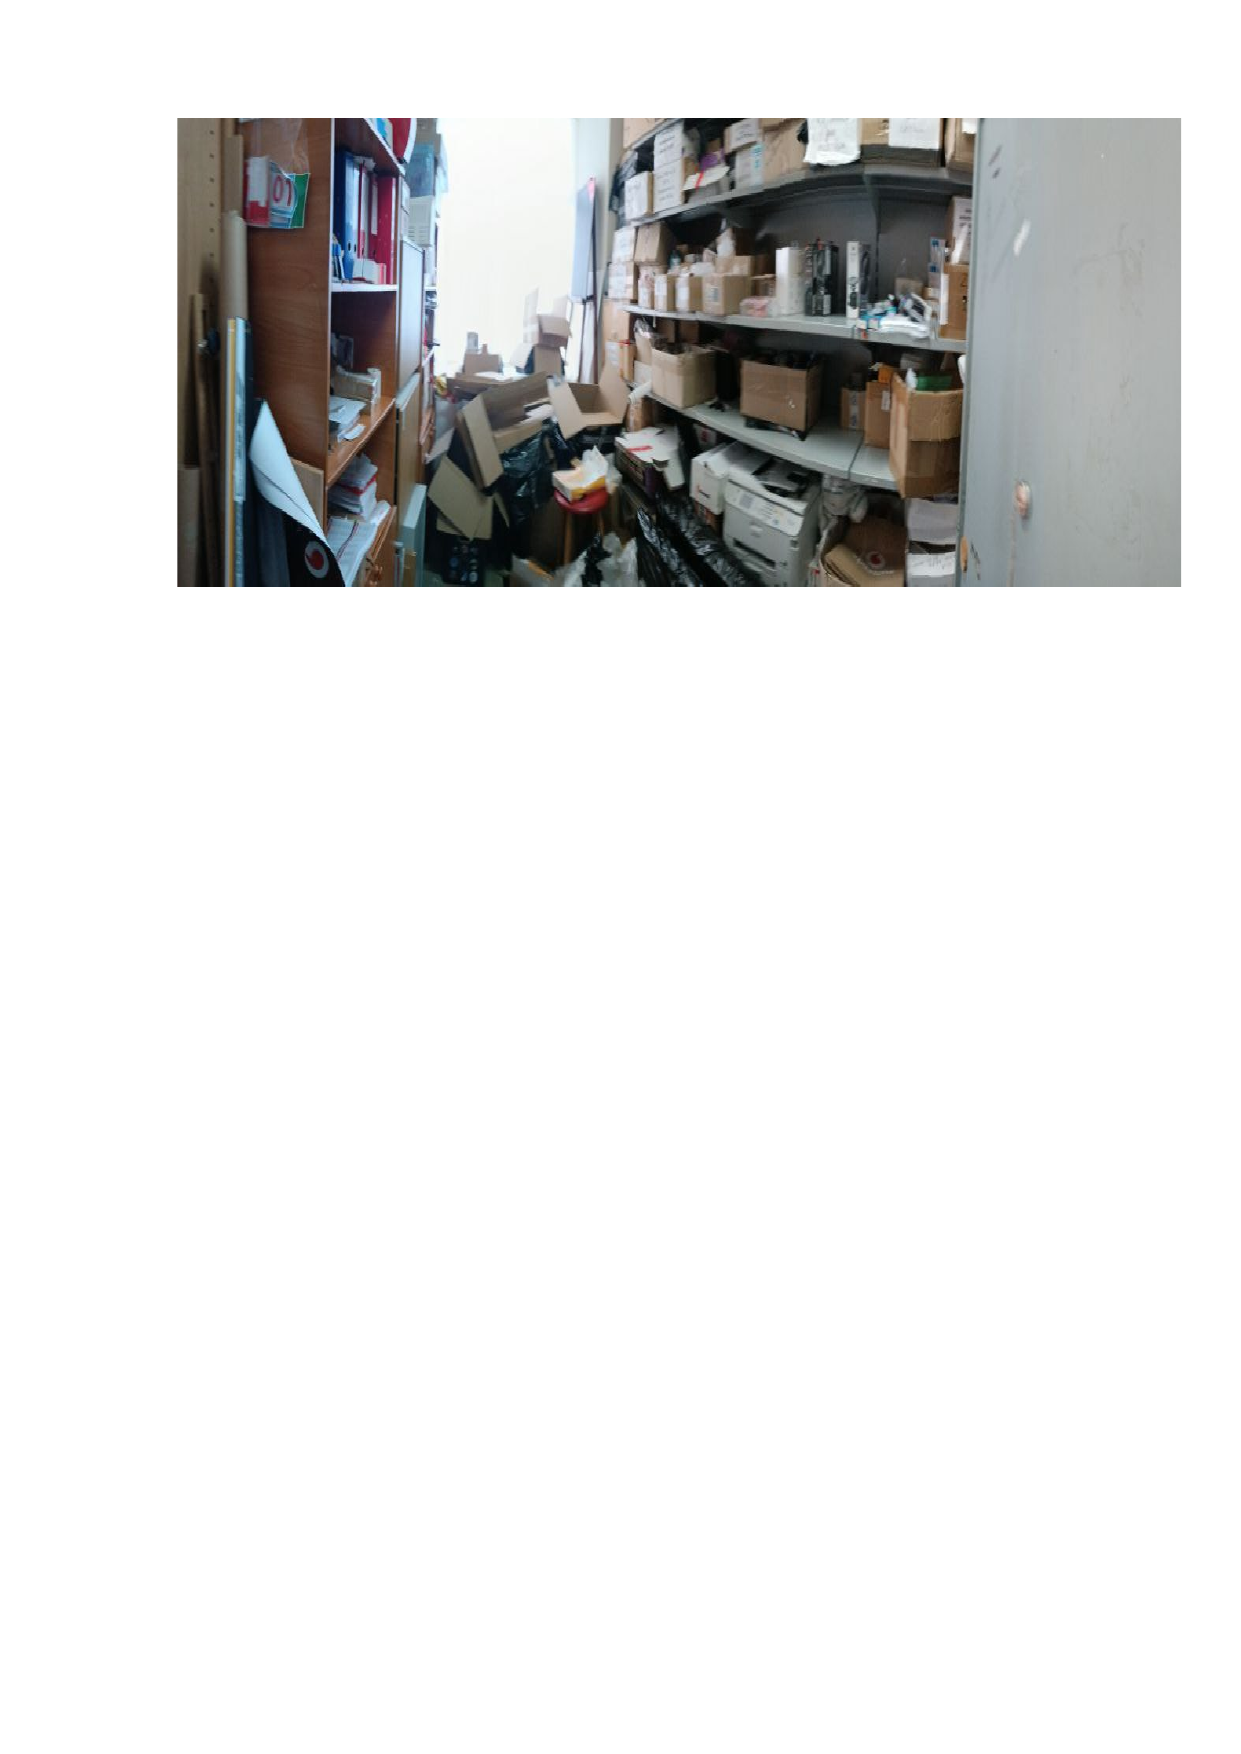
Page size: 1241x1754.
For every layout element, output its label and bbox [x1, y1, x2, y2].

picture [177, 118, 1182, 587]
